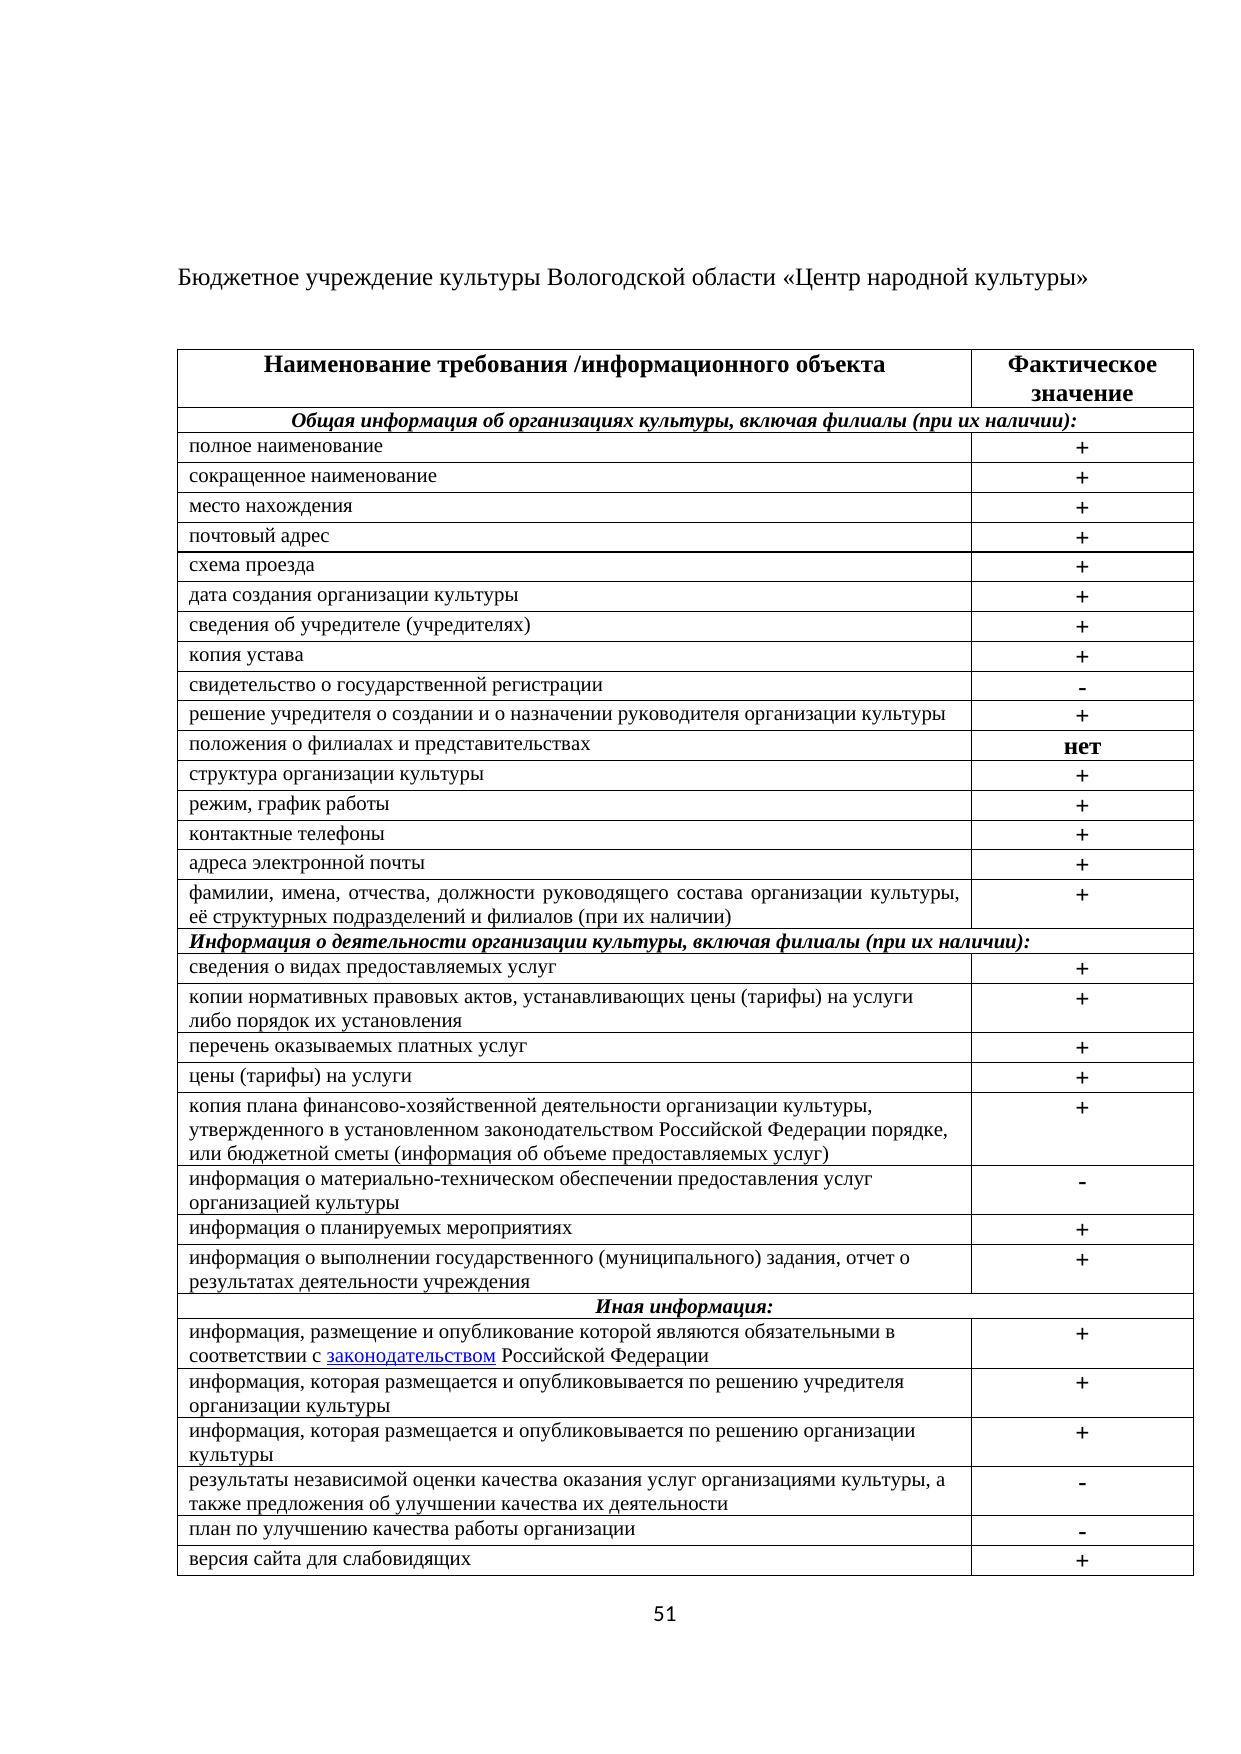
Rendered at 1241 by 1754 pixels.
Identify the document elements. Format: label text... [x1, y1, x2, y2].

table_cell + [972, 1418, 1193, 1466]
table_cell Иная информация: [178, 1294, 1193, 1318]
table_cell свидетельство о государственной регистрации [178, 672, 971, 700]
table_cell информация о планируемых мероприятиях [178, 1215, 971, 1244]
table_cell информация о материально-техническом обеспечении предоставления услуг организацией культуры [178, 1166, 971, 1214]
table_cell + [972, 523, 1193, 551]
table_cell план по улучшению качества работы организации [178, 1516, 971, 1545]
table_cell + [972, 791, 1193, 819]
table_cell сведения об учредителе (учредителях) [178, 612, 971, 641]
table_cell + [972, 1245, 1193, 1293]
table_cell + [972, 582, 1193, 611]
table_cell копии нормативных правовых актов, устанавливающих цены (тарифы) на услуги либо порядок их установления [178, 984, 971, 1032]
table_cell + [972, 1369, 1193, 1417]
table_cell Общая информация об организациях культуры, включая филиалы (при их наличии): [178, 408, 1193, 432]
table_cell - [972, 672, 1193, 700]
table_cell контактные телефоны [178, 821, 971, 849]
table_cell цены (тарифы) на услуги [178, 1063, 971, 1092]
table_cell - [972, 1166, 1193, 1214]
table_cell + [972, 1215, 1193, 1244]
table_cell + [972, 642, 1193, 671]
table_cell + [972, 1063, 1193, 1092]
table_cell + [972, 1546, 1193, 1574]
table_cell + [972, 463, 1193, 492]
table_cell режим, график работы [178, 791, 971, 819]
table_cell сведения о видах предоставляемых услуг [178, 954, 971, 983]
table_cell + [972, 984, 1193, 1032]
table_cell схема проезда [178, 553, 971, 581]
table_cell + [972, 821, 1193, 849]
table_cell копия устава [178, 642, 971, 671]
table_cell версия сайта для слабовидящих [178, 1546, 971, 1574]
table_cell информация о выполнении государственного (муниципального) задания, отчет о результатах деятельности учреждения [178, 1245, 971, 1293]
table_cell + [972, 880, 1193, 928]
table_header Наименование требования /информационного объекта [178, 350, 971, 407]
table_cell - [972, 1467, 1193, 1515]
table_cell + [972, 954, 1193, 983]
table_cell + [972, 850, 1193, 879]
table_cell - [972, 1516, 1193, 1545]
table_cell информация, размещение и опубликование которой являются обязательными в соответствии с законодательством Российской Федерации [178, 1319, 971, 1367]
table_cell + [972, 553, 1193, 581]
table_cell + [972, 1319, 1193, 1367]
table_cell + [972, 761, 1193, 790]
table_cell место нахождения [178, 493, 971, 522]
table_cell копия плана финансово-хозяйственной деятельности организации культуры, утвержденного в установленном законодательством Российской Федерации порядке, или бюджетной сметы (информация об объеме предоставляемых услуг) [178, 1093, 971, 1165]
table_cell сокращенное наименование [178, 463, 971, 492]
table_cell + [972, 1033, 1193, 1062]
table_cell почтовый адрес [178, 523, 971, 551]
table_cell перечень оказываемых платных услуг [178, 1033, 971, 1062]
table_cell + [972, 612, 1193, 641]
table_cell + [972, 701, 1193, 730]
table_cell Информация о деятельности организации культуры, включая филиалы (при их наличии): [178, 929, 1193, 953]
table_cell + [972, 433, 1193, 462]
table_cell дата создания организации культуры [178, 582, 971, 611]
table_cell нет [972, 731, 1193, 760]
table_cell полное наименование [178, 433, 971, 462]
table_cell результаты независимой оценки качества оказания услуг организациями культуры, а также предложения об улучшении качества их деятельности [178, 1467, 971, 1515]
table_cell + [972, 1093, 1193, 1165]
table_header Фактическое значение [972, 350, 1193, 407]
table_cell + [972, 493, 1193, 522]
table_cell адреса электронной почты [178, 850, 971, 879]
table_cell информация, которая размещается и опубликовывается по решению учредителя организации культуры [178, 1369, 971, 1417]
table_cell информация, которая размещается и опубликовывается по решению организации культуры [178, 1418, 971, 1466]
table_cell положения о филиалах и представительствах [178, 731, 971, 760]
table_cell структура организации культуры [178, 761, 971, 790]
list Бюджетное учреждение культуры Вологодской области «Центр народной культуры» [177, 262, 1152, 291]
table_cell решение учредителя о создании и о назначении руководителя организации культуры [178, 701, 971, 730]
table_cell фамилии, имена, отчества, должности руководящего состава организации культуры, её структурных подразделений и филиалов (при их наличии) [178, 880, 971, 928]
